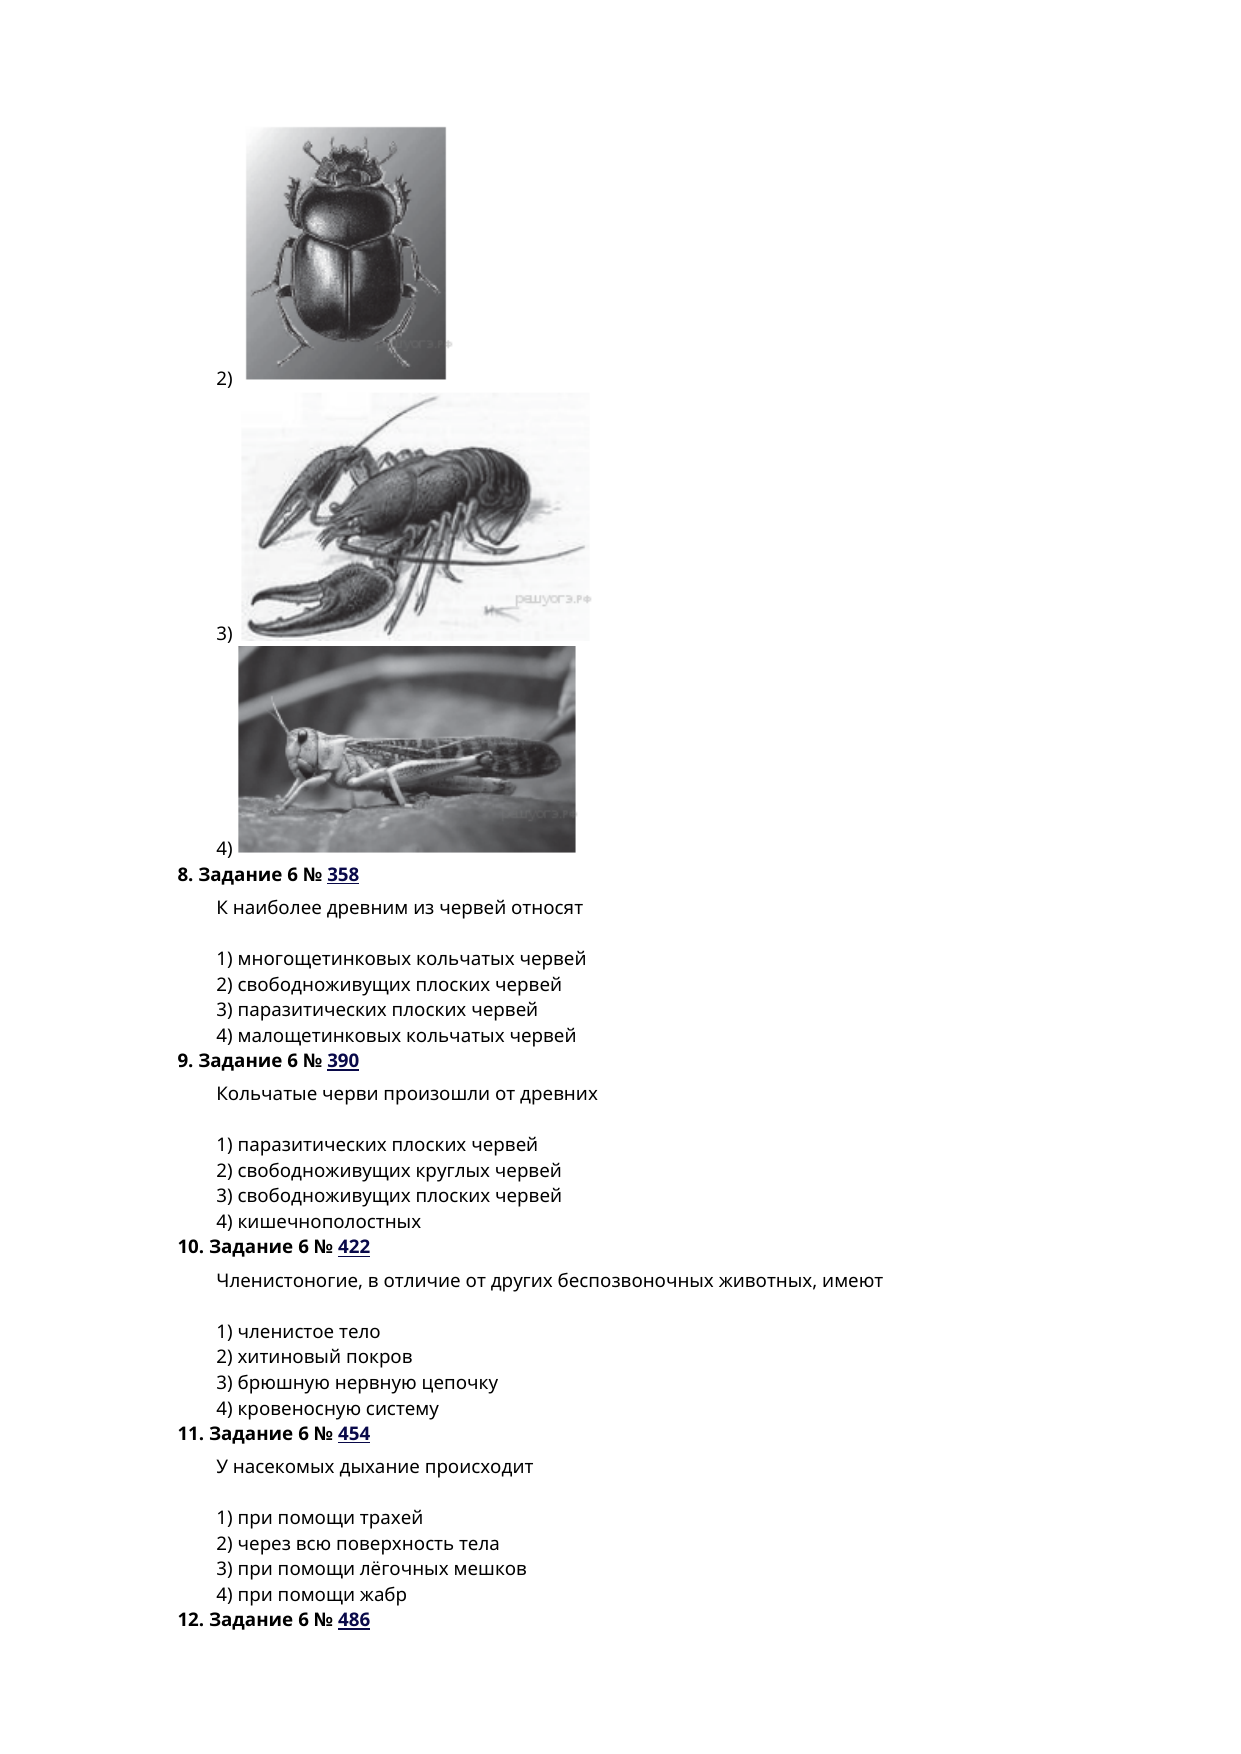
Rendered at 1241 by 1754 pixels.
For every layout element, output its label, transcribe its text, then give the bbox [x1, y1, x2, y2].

text 10. Задание 6 № 422 [177, 1234, 1152, 1259]
text 2) [177, 118, 1152, 391]
text 4) кровеносную систему [177, 1395, 1152, 1420]
text 4) при помощи жабр [177, 1581, 1152, 1607]
picture [237, 390, 593, 641]
text 4) малощетинковых кольчатых червей [177, 1022, 1152, 1047]
text 1) членистое тело [177, 1318, 1152, 1344]
text Кольчатые черви произошли от древних [177, 1081, 1152, 1106]
text 2) через всю поверхность тела [177, 1530, 1152, 1556]
text 2) свободноживущих круглых червей [177, 1157, 1152, 1183]
text К наиболее древним из червей относят [177, 894, 1152, 920]
text 2) свободноживущих плоских червей [177, 971, 1152, 996]
text 2) хитиновый покров [177, 1344, 1152, 1369]
text 1) многощетинковых кольчатых червей [177, 945, 1152, 971]
text 8. Задание 6 № 358 [177, 861, 1152, 886]
picture [237, 118, 454, 386]
text 3) брюшную нервную цепочку [177, 1369, 1152, 1395]
text 1) паразитических плоских червей [177, 1132, 1152, 1157]
text 3) при помощи лёгочных мешков [177, 1556, 1152, 1581]
text 3) паразитических плоских червей [177, 996, 1152, 1022]
text 11. Задание 6 № 454 [177, 1420, 1152, 1446]
text 12. Задание 6 № 486 [177, 1607, 1152, 1632]
text У насекомых дыхание происходит [177, 1454, 1152, 1479]
text 4) кишечнополостных [177, 1208, 1152, 1234]
picture [237, 646, 579, 856]
text 1) при помощи трахей [177, 1505, 1152, 1530]
text 9. Задание 6 № 390 [177, 1047, 1152, 1073]
text 3) свободноживущих плоских червей [177, 1183, 1152, 1208]
text Членистоногие, в отличие от других беспозвоночных животных, имеют [177, 1267, 1152, 1293]
